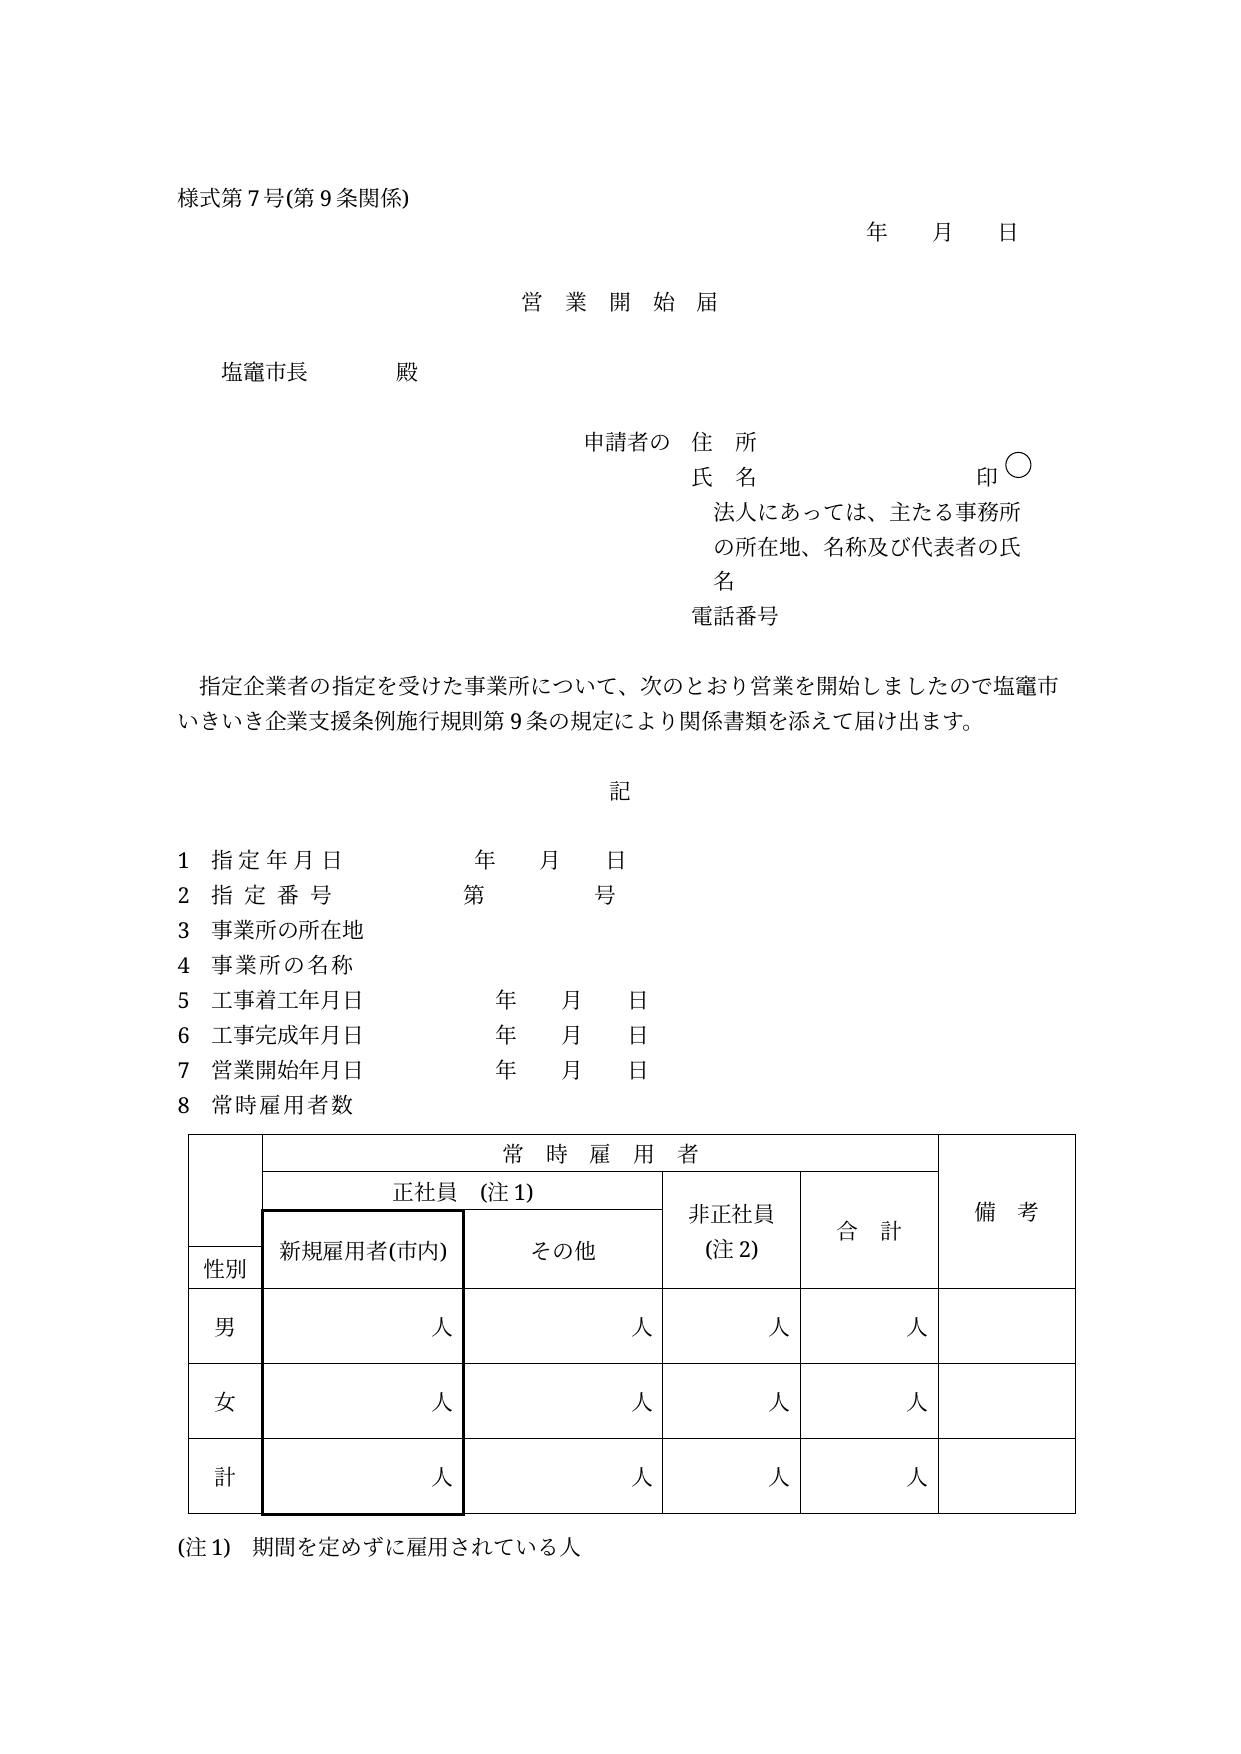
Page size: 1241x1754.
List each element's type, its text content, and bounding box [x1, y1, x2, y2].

table_cell 性別 [189, 1247, 261, 1288]
table_cell 人 [264, 1364, 462, 1438]
text 4 事業所の名称 [177, 947, 1063, 982]
text 指定企業者の指定を受けた事業所について、次のとおり営業を開始しましたので塩竈市いきいき企業支援条例施行規則第9条の規定により関係書類を添えて届け出ます。 [177, 668, 1063, 737]
table_header 備考 [939, 1135, 1075, 1288]
text 営業開始届 [177, 284, 1063, 319]
table_cell 合計 [801, 1172, 938, 1288]
table_cell 男 [189, 1289, 261, 1363]
table_cell 非正社員 (注2) [663, 1172, 800, 1288]
text 6 工事完成年月日 年 月 日 [177, 1017, 1063, 1051]
text 年 月 日 [177, 214, 1019, 249]
table_cell [939, 1364, 1075, 1438]
table_cell 人 [663, 1439, 800, 1513]
table_cell 人 [264, 1439, 462, 1513]
table_cell その他 [465, 1210, 662, 1288]
table_cell 新規雇用者(市内) [264, 1212, 462, 1288]
table_cell 正社員 (注1) [263, 1172, 662, 1209]
text (注1) 期間を定めずに雇用されている人 [177, 1528, 1063, 1563]
text 2 指定番号 第 号 [177, 877, 1063, 912]
text 7 営業開始年月日 年 月 日 [177, 1051, 1063, 1086]
table_cell 人 [801, 1439, 938, 1513]
text 様式第7号(第9条関係) [177, 179, 1063, 214]
table_header 住所 氏名 印 法人にあっては、主たる事務所の所在地、名称及び代表者の氏名 電話番号 [681, 423, 1075, 633]
table_cell [939, 1439, 1075, 1513]
table_cell 人 [465, 1289, 662, 1363]
table_cell 人 [801, 1364, 938, 1438]
text 塩竈市長 殿 [177, 353, 1063, 388]
table_cell 女 [189, 1364, 261, 1438]
table_header 申請者の [188, 423, 681, 633]
text 5 工事着工年月日 年 月 日 [177, 982, 1063, 1017]
text 3 事業所の所在地 [177, 912, 1063, 947]
text 記 [177, 772, 1063, 807]
table_cell 人 [264, 1289, 462, 1363]
table_header 常時雇用者 [263, 1135, 938, 1171]
table_cell 人 [465, 1439, 662, 1513]
table_cell 人 [663, 1364, 800, 1438]
table_cell 計 [189, 1439, 261, 1513]
table_header [189, 1135, 262, 1246]
text 8 常時雇用者数 [177, 1086, 1063, 1121]
table_cell 人 [801, 1289, 938, 1363]
table_cell [939, 1289, 1075, 1363]
table_cell 人 [663, 1289, 800, 1363]
table_cell 人 [465, 1364, 662, 1438]
text 1 指定年月日 年 月 日 [177, 842, 1063, 877]
